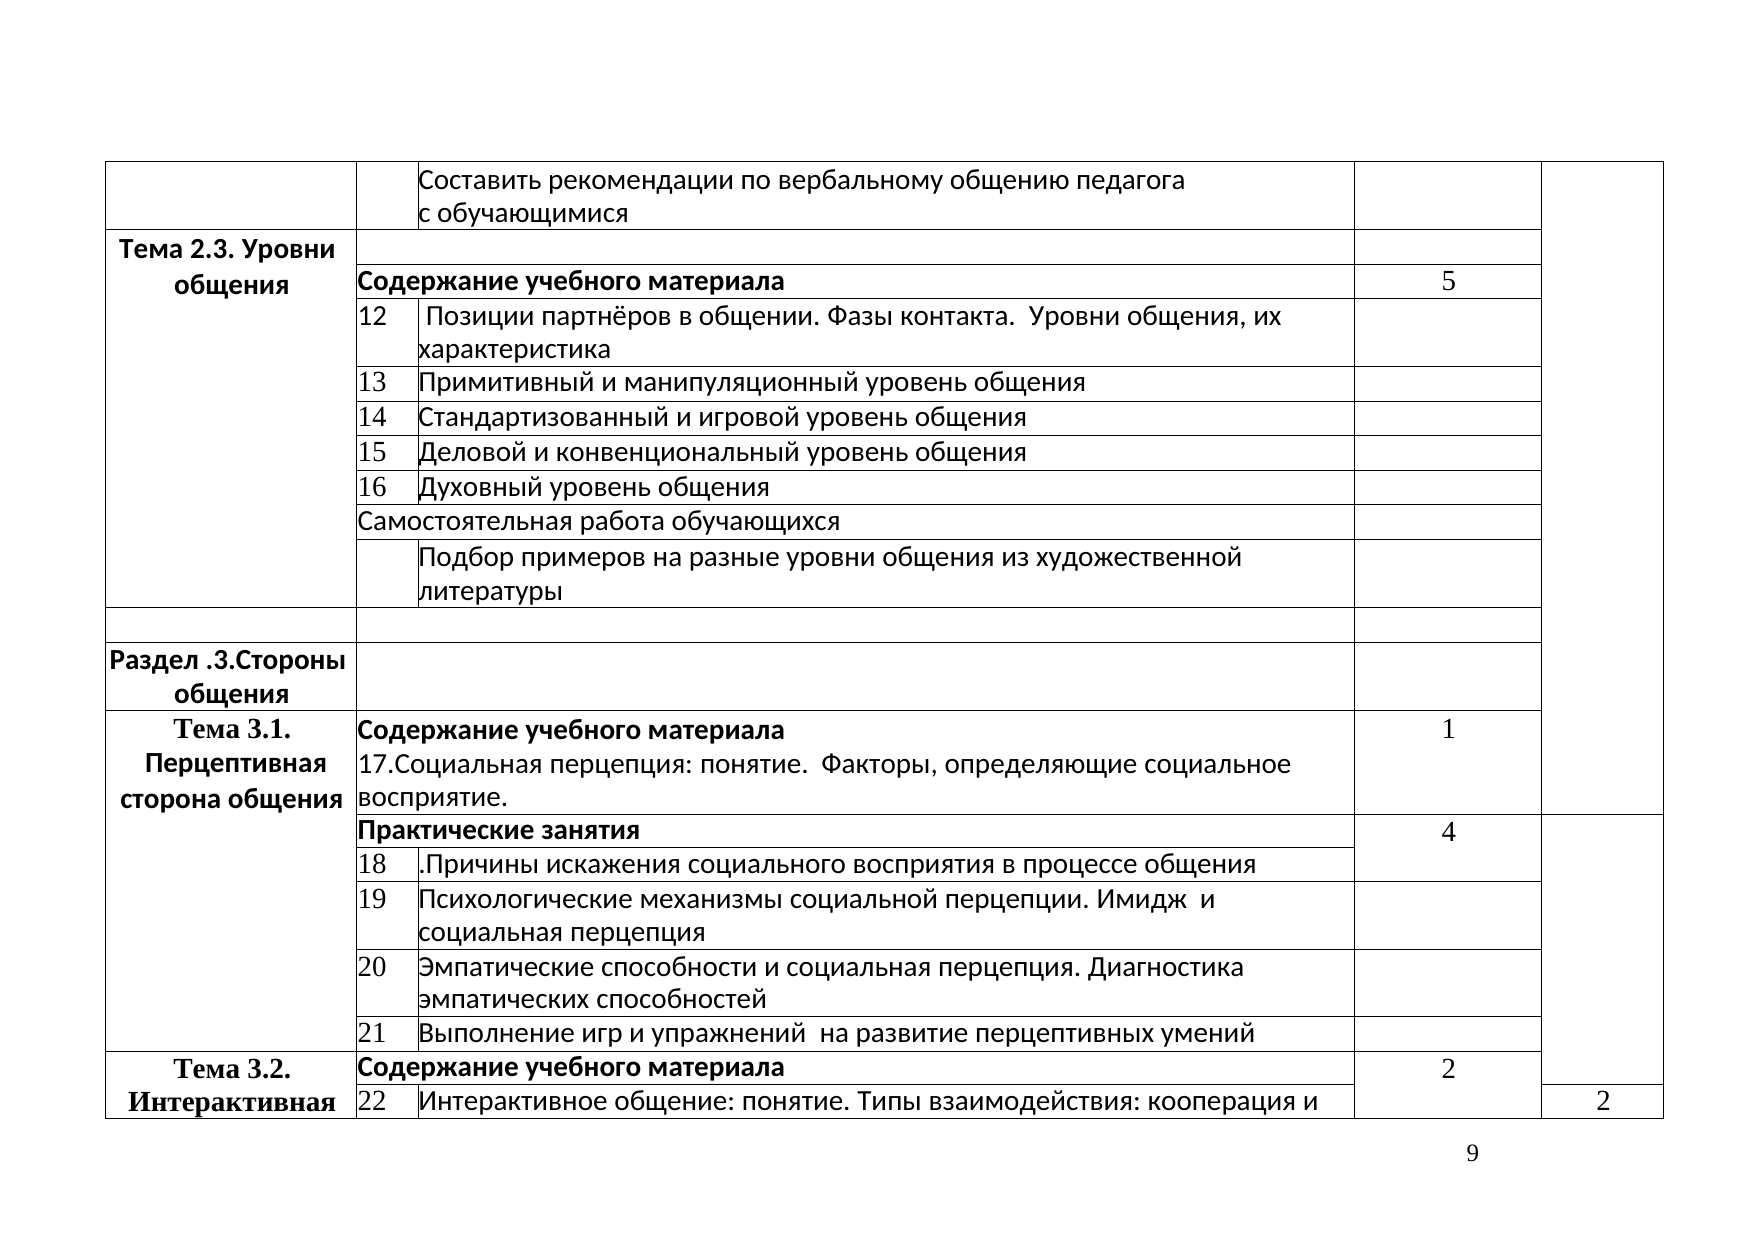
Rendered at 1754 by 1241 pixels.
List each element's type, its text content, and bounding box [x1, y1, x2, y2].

table_cell .Причины искажения социального восприятия в процессе общения [419, 848, 1354, 881]
table_cell [357, 643, 1354, 710]
table_cell 5 [1355, 265, 1541, 297]
table_cell Психологические механизмы социальной перцепции. Имидж и социальная перцепция [419, 882, 1354, 949]
table_cell Содержание учебного материала [357, 265, 1354, 297]
table_cell Духовный уровень общения [419, 471, 1354, 504]
table_header [106, 162, 356, 229]
table_cell [357, 540, 418, 607]
table_cell 19 [357, 882, 418, 949]
table_cell [106, 608, 356, 642]
table_cell [1355, 471, 1541, 504]
table_cell 15 [357, 436, 418, 470]
table_header [1542, 162, 1663, 814]
table_cell Позиции партнёров в общении. Фазы контакта. Уровни общения, их характеристика [419, 299, 1354, 366]
table_cell Стандартизованный и игровой уровень общения [419, 402, 1354, 435]
table_header [357, 162, 418, 229]
table_cell 14 [357, 402, 418, 435]
table_cell 4 [1355, 815, 1541, 881]
table_cell 20 [357, 950, 418, 1016]
table_cell [1355, 1017, 1541, 1051]
table_cell Примитивный и манипуляционный уровень общения [419, 367, 1354, 401]
table_cell [357, 608, 1354, 642]
table_cell 12 [357, 299, 418, 366]
table_cell 1 [1355, 711, 1541, 814]
table_cell 22 [357, 1085, 418, 1117]
table_cell [1542, 815, 1663, 1084]
table_header [1355, 162, 1541, 229]
table_cell 2 [1542, 1085, 1663, 1117]
table_cell [1355, 230, 1541, 264]
table_cell Деловой и конвенциональный уровень общения [419, 436, 1354, 470]
table_cell Самостоятельная работа обучающихся [357, 505, 1354, 539]
table_cell [1355, 299, 1541, 366]
table_cell [1355, 540, 1541, 607]
table_cell Тема 2.3. Уровни общения [106, 230, 356, 607]
table_cell Раздел .3.Стороны общения [106, 643, 356, 710]
table_cell 2 [1355, 1052, 1541, 1117]
table_cell 13 [357, 367, 418, 401]
table_cell Тема 3.2. Интерактивная [106, 1052, 356, 1117]
table_cell [1355, 608, 1541, 642]
table_cell Интерактивное общение: понятие. Типы взаимодействия: кооперация и [419, 1085, 1354, 1117]
table_cell Практические занятия [357, 815, 1354, 847]
table_header Составить рекомендации по вербальному общению педагога с обучающимися [419, 162, 1354, 229]
table_cell Содержание учебного материала [357, 1052, 1354, 1084]
table_cell Эмпатические способности и социальная перцепция. Диагностика эмпатических способностей [419, 950, 1354, 1016]
table_cell [1355, 436, 1541, 470]
table_cell [357, 230, 1354, 264]
table_cell Подбор примеров на разные уровни общения из художественной литературы [419, 540, 1354, 607]
table_cell [1355, 882, 1541, 949]
table_cell [1355, 367, 1541, 401]
table_cell [1355, 950, 1541, 1016]
table_cell [1355, 505, 1541, 539]
table_cell Тема 3.1. Перцептивная сторона общения [106, 711, 356, 1051]
table_cell [1355, 402, 1541, 435]
table_cell 21 [357, 1017, 418, 1051]
table_cell 16 [357, 471, 418, 504]
table_cell Выполнение игр и упражнений на развитие перцептивных умений [419, 1017, 1354, 1051]
table_cell 18 [357, 848, 418, 881]
table_cell [1355, 643, 1541, 710]
table_cell Содержание учебного материала 17.Социальная перцепция: понятие. Факторы, определяющие социальное восприятие. [357, 711, 1354, 814]
